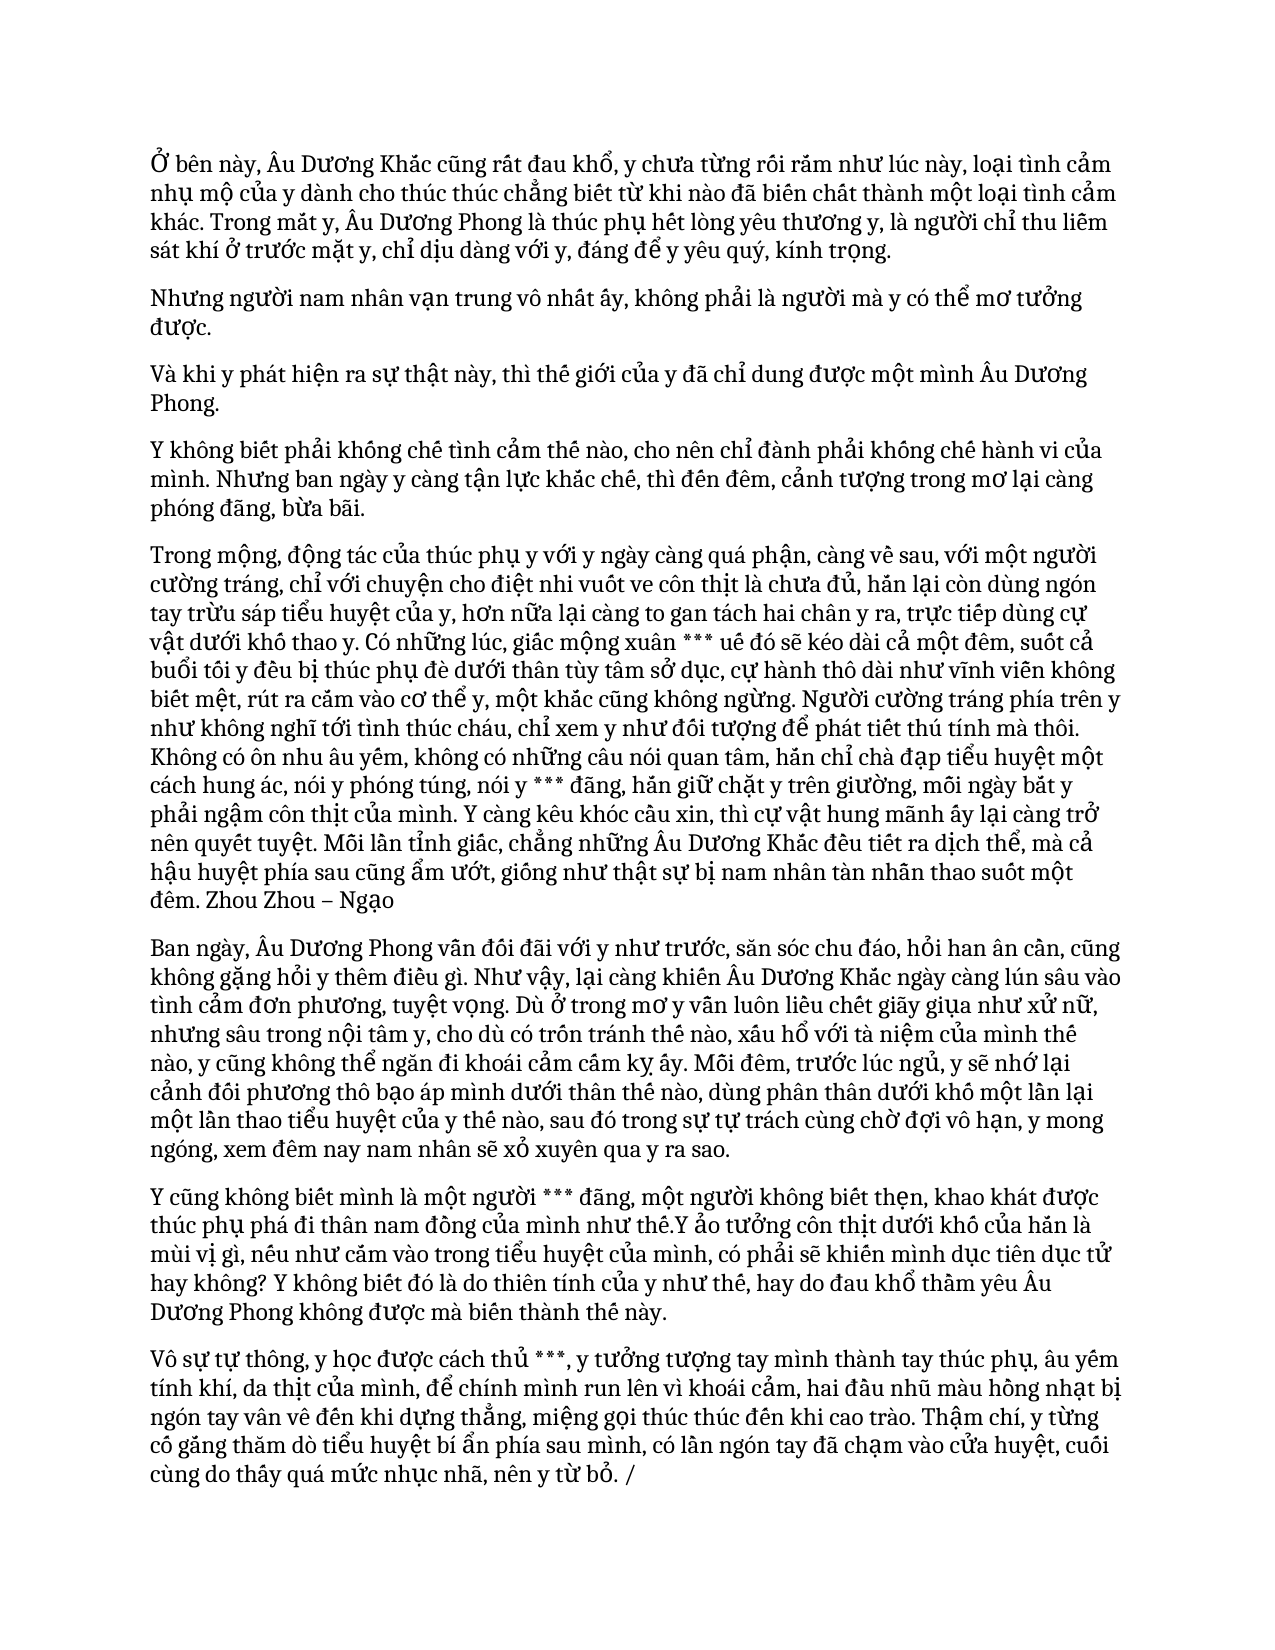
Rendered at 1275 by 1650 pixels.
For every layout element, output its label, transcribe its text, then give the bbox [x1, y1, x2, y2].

text Vô sự tự thông, y học được cách thủ ***, y tưởng tượng tay mình thành tay thúc phụ, âu yếm tính khí, da thịt của mình, để chính mình run lên vì khoái cảm, hai đầu nhũ màu hồng nhạt bị ngón tay vân vê đến khi dựng thẳng, miệng gọi thúc thúc đến khi cao trào. Thậm chí, y từng cố gắng thăm dò tiểu huyệt bí ẩn phía sau mình, có lần ngón tay đã chạm vào cửa huyệt, cuối cùng do thấy quá mức nhục nhã, nên y từ bỏ. / [150, 1345, 1125, 1489]
text Nhưng người nam nhân vạn trung vô nhất ấy, không phải là người mà y có thể mơ tưởng được. [150, 284, 1125, 341]
text Ban ngày, Âu Dương Phong vẫn đối đãi với y như trước, săn sóc chu đáo, hỏi han ân cần, cũng không gặng hỏi y thêm điều gì. Như vậy, lại càng khiến Âu Dương Khắc ngày càng lún sâu vào tình cảm đơn phương, tuyệt vọng. Dù ở trong mơ y vẫn luôn liều chết giãy giụa như xử nữ, nhưng sâu trong nội tâm y, cho dù có trốn tránh thế nào, xấu hổ với tà niệm của mình thế nào, y cũng không thể ngăn đi khoái cảm cấm kỵ ấy. Mỗi đêm, trước lúc ngủ, y sẽ nhớ lại cảnh đối phương thô bạo áp mình dưới thân thế nào, dùng phân thân dưới khố một lần lại một lần thao tiểu huyệt của y thế nào, sau đó trong sự tự trách cùng chờ đợi vô hạn, y mong ngóng, xem đêm nay nam nhân sẽ xỏ xuyên qua y ra sao. [150, 934, 1125, 1164]
text Y cũng không biết mình là một người *** đãng, một người không biết thẹn, khao khát được thúc phụ phá đi thân nam đồng của mình như thế.Y ảo tưởng côn thịt dưới khố của hắn là mùi vị gì, nếu như cắm vào trong tiểu huyệt của mình, có phải sẽ khiến mình dục tiên dục tử hay không? Y không biết đó là do thiên tính của y như thế, hay do đau khổ thầm yêu Âu Dương Phong không được mà biến thành thế này. [150, 1182, 1125, 1326]
text Y không biết phải khống chế tình cảm thế nào, cho nên chỉ đành phải khống chế hành vi của mình. Nhưng ban ngày y càng tận lực khắc chế, thì đến đêm, cảnh tượng trong mơ lại càng phóng đãng, bừa bãi. [150, 436, 1125, 522]
text Trong mộng, động tác của thúc phụ y với y ngày càng quá phận, càng về sau, với một người cường tráng, chỉ với chuyện cho điệt nhi vuốt ve côn thịt là chưa đủ, hắn lại còn dùng ngón tay trừu sáp tiểu huyệt của y, hơn nữa lại càng to gan tách hai chân y ra, trực tiếp dùng cự vật dưới khố thao y. Có những lúc, giấc mộng xuân *** uế đó sẽ kéo dài cả một đêm, suốt cả buổi tối y đều bị thúc phụ đè dưới thân tùy tâm sở dục, cự hành thô dài như vĩnh viễn không biết mệt, rút ra cắm vào cơ thể y, một khắc cũng không ngừng. Người cường tráng phía trên y như không nghĩ tới tình thúc cháu, chỉ xem y như đối tượng để phát tiết thú tính mà thôi. Không có ôn nhu âu yếm, không có những câu nói quan tâm, hắn chỉ chà đạp tiểu huyệt một cách hung ác, nói y phóng túng, nói y *** đãng, hắn giữ chặt y trên giường, mỗi ngày bắt y phải ngậm côn thịt của mình. Y càng kêu khóc cầu xin, thì cự vật hung mãnh ấy lại càng trở nên quyết tuyệt. Mỗi lần tỉnh giấc, chẳng những Âu Dương Khắc đều tiết ra dịch thể, mà cả hậu huyệt phía sau cũng ẩm ướt, giống như thật sự bị nam nhân tàn nhẫn thao suốt một đêm. Zhou Zhou – Ngạo [150, 541, 1125, 915]
text Và khi y phát hiện ra sự thật này, thì thế giới của y đã chỉ dung được một mình Âu Dương Phong. [150, 360, 1125, 417]
text Ở bên này, Âu Dương Khắc cũng rất đau khổ, y chưa từng rối rắm như lúc này, loại tình cảm nhụ mộ của y dành cho thúc thúc chẳng biết từ khi nào đã biến chất thành một loại tình cảm khác. Trong mắt y, Âu Dương Phong là thúc phụ hết lòng yêu thương y, là người chỉ thu liễm sát khí ở trước mặt y, chỉ dịu dàng với y, đáng để y yêu quý, kính trọng. [150, 150, 1125, 265]
